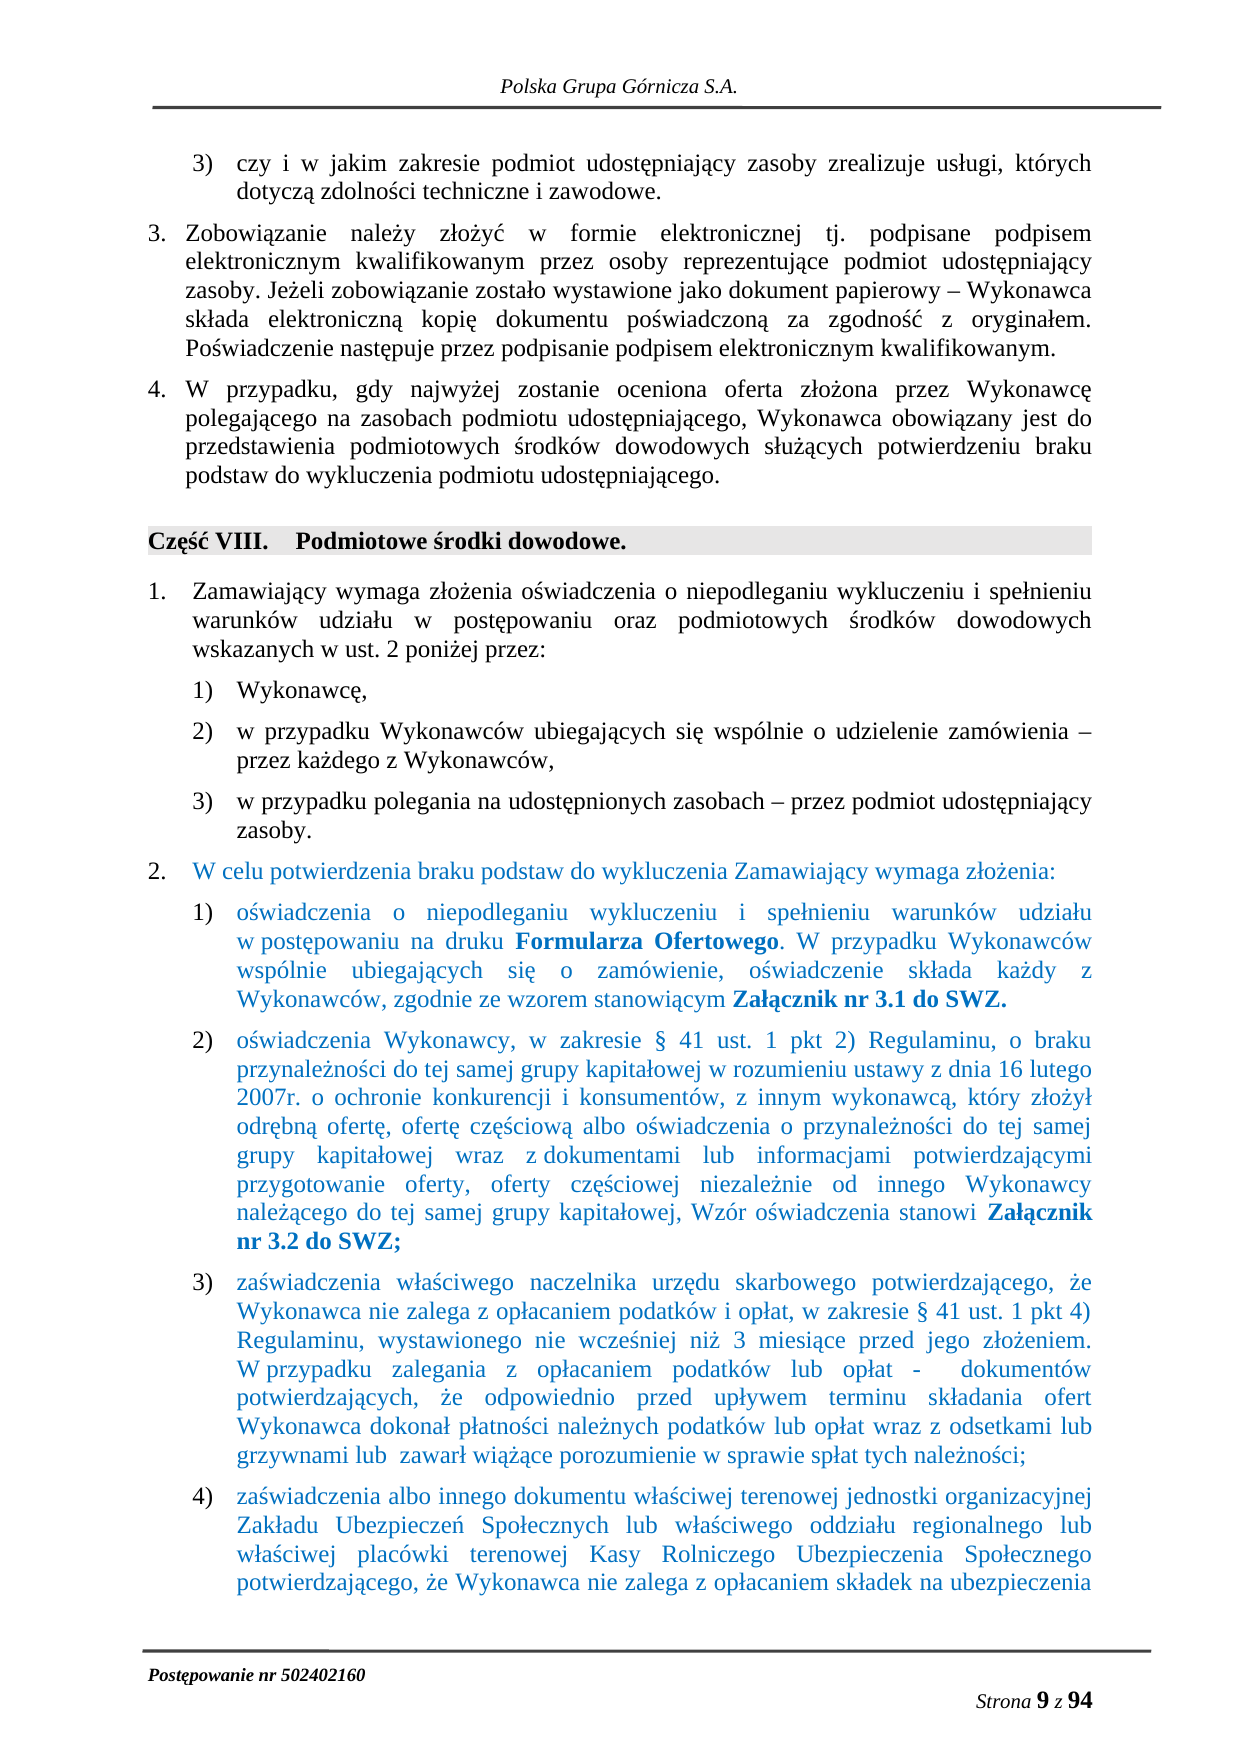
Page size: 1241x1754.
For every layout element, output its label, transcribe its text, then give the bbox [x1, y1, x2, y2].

list w przypadku Wykonawców ubiegających się wspólnie o udzielenie zamówienia – przez każdego z Wykonawców, [192, 716, 1092, 774]
list W przypadku, gdy najwyżej zostanie oceniona oferta złożona przez Wykonawcę polegającego na zasobach podmiotu udostępniającego, Wykonawca obowiązany jest do przedstawienia podmiotowych środków dowodowych służących potwierdzeniu braku podstaw do wykluczenia podmiotu udostępniającego. [148, 374, 1092, 489]
list Zamawiający wymaga złożenia oświadczenia o niepodleganiu wykluczeniu i spełnieniu warunków udziału w postępowaniu oraz podmiotowych środków dowodowych wskazanych w ust. 2 poniżej przez: [148, 576, 1092, 662]
list w przypadku polegania na udostępnionych zasobach – przez podmiot udostępniający zasoby. [192, 786, 1092, 844]
list zaświadczenia właściwego naczelnika urzędu skarbowego potwierdzającego, że Wykonawca nie zalega z opłacaniem podatków i opłat, w zakresie § 41 ust. 1 pkt 4) Regulaminu, wystawionego nie wcześniej niż 3 miesiące przed jego złożeniem. W przypadku zalegania z opłacaniem podatków lub opłat - dokumentów potwierdzających, że odpowiednio przed upływem terminu składania ofert Wykonawca dokonał płatności należnych podatków lub opłat wraz z odsetkami lub grzywnami lub zawarł wiążące porozumienie w sprawie spłat tych należności; [192, 1267, 1092, 1469]
subtitle Część VIII. Podmiotowe środki dowodowe. [148, 526, 1092, 555]
list Wykonawcę, [192, 675, 1092, 704]
list czy i w jakim zakresie podmiot udostępniający zasoby zrealizuje usługi, których dotyczą zdolności techniczne i zawodowe. [192, 148, 1092, 205]
list Zobowiązanie należy złożyć w formie elektronicznej tj. podpisane podpisem elektronicznym kwalifikowanym przez osoby reprezentujące podmiot udostępniający zasoby. Jeżeli zobowiązanie zostało wystawione jako dokument papierowy – Wykonawca składa elektroniczną kopię dokumentu poświadczoną za zgodność z oryginałem. Poświadczenie następuje przez podpisanie podpisem elektronicznym kwalifikowanym. [148, 218, 1092, 361]
list W celu potwierdzenia braku podstaw do wykluczenia Zamawiający wymaga złożenia: [148, 856, 1092, 885]
list oświadczenia o niepodleganiu wykluczeniu i spełnieniu warunków udziału w postępowaniu na druku Formularza Ofertowego. W przypadku Wykonawców wspólnie ubiegających się o zamówienie, oświadczenie składa każdy z Wykonawców, zgodnie ze wzorem stanowiącym Załącznik nr 3.1 do SWZ. [192, 897, 1092, 1012]
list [192, 1481, 1092, 1596]
list oświadczenia Wykonawcy, w zakresie § 41 ust. 1 pkt 2) Regulaminu, o braku przynależności do tej samej grupy kapitałowej w rozumieniu ustawy z dnia 16 lutego 2007r. o ochronie konkurencji i konsumentów, z innym wykonawcą, który złożył odrębną ofertę, ofertę częściową albo oświadczenia o przynależności do tej samej grupy kapitałowej wraz z dokumentami lub informacjami potwierdzającymi przygotowanie oferty, oferty częściowej niezależnie od innego Wykonawcy należącego do tej samej grupy kapitałowej, Wzór oświadczenia stanowi Załącznik nr 3.2 do SWZ; [192, 1025, 1092, 1255]
